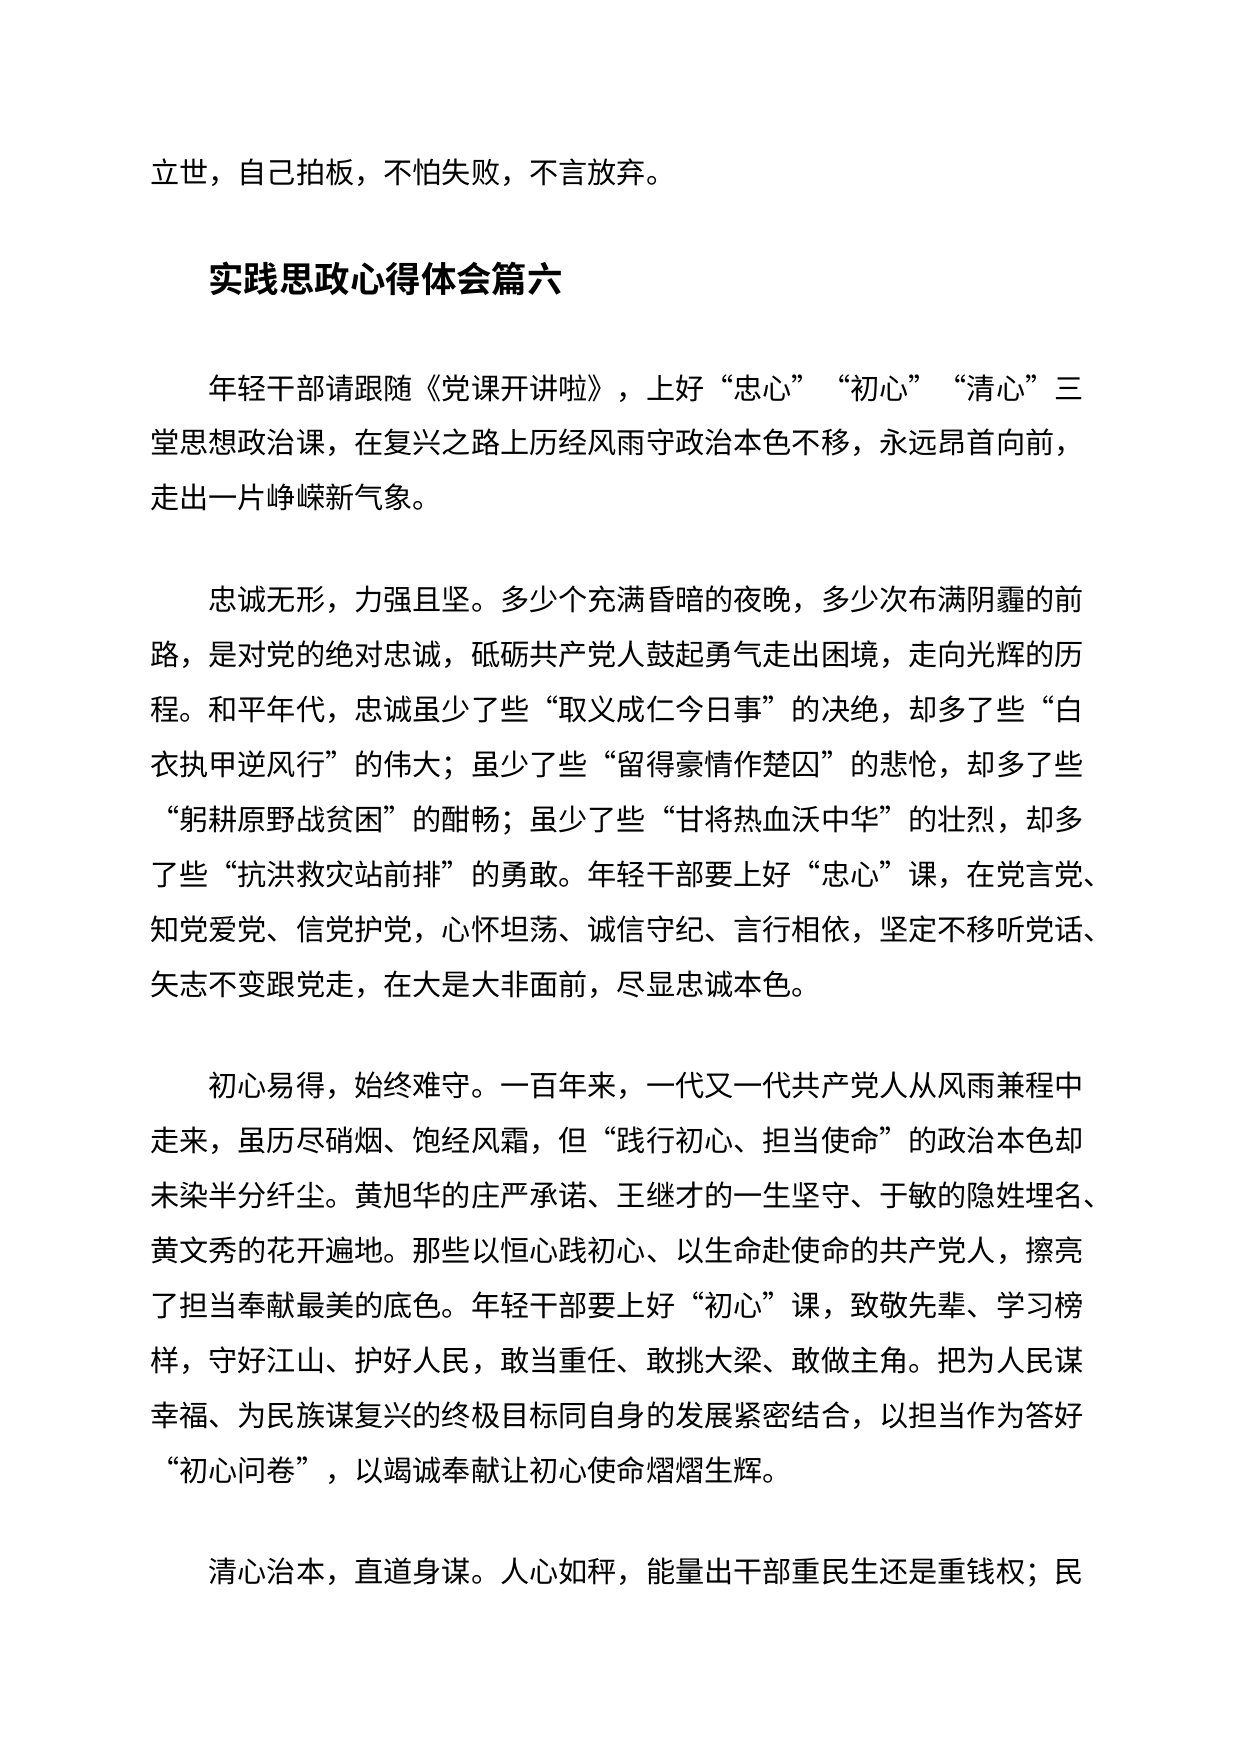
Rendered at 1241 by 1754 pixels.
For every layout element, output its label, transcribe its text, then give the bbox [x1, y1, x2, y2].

text 初心易得，始终难守。一百年来，一代又一代共产党人从风雨兼程中走来，虽历尽硝烟、饱经风霜，但“践行初心、担当使命”的政治本色却未染半分纤尘。黄旭华的庄严承诺、王继才的一生坚守、于敏的隐姓埋名、黄文秀的花开遍地。那些以恒心践初心、以生命赴使命的共产党人，擦亮了担当奉献最美的底色。年轻干部要上好“初心”课，致敬先辈、学习榜样，守好江山、护好人民，敢当重任、敢挑大梁、敢做主角。把为人民谋幸福、为民族谋复兴的终极目标同自身的发展紧密结合，以担当作为答好“初心问卷”，以竭诚奉献让初心使命熠熠生辉。 [150, 1063, 1090, 1489]
text 年轻干部请跟随《党课开讲啦》，上好“忠心”“初心”“清心”三堂思想政治课，在复兴之路上历经风雨守政治本色不移，永远昂首向前，走出一片峥嵘新气象。 [150, 365, 1090, 517]
text 实践思政心得体会篇六 [150, 252, 1090, 303]
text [150, 150, 1090, 192]
text 忠诚无形，力强且坚。多少个充满昏暗的夜晚，多少次布满阴霾的前路，是对党的绝对忠诚，砥砺共产党人鼓起勇气走出困境，走向光辉的历程。和平年代，忠诚虽少了些“取义成仁今日事”的决绝，却多了些“白衣执甲逆风行”的伟大；虽少了些“留得豪情作楚囚”的悲怆，却多了些“躬耕原野战贫困”的酣畅；虽少了些“甘将热血沃中华”的壮烈，却多了些“抗洪救灾站前排”的勇敢。年轻干部要上好“忠心”课，在党言党、知党爱党、信党护党，心怀坦荡、诚信守纪、言行相依，坚定不移听党话、矢志不变跟党走，在大是大非面前，尽显忠诚本色。 [150, 577, 1090, 1003]
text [150, 1549, 1090, 1591]
